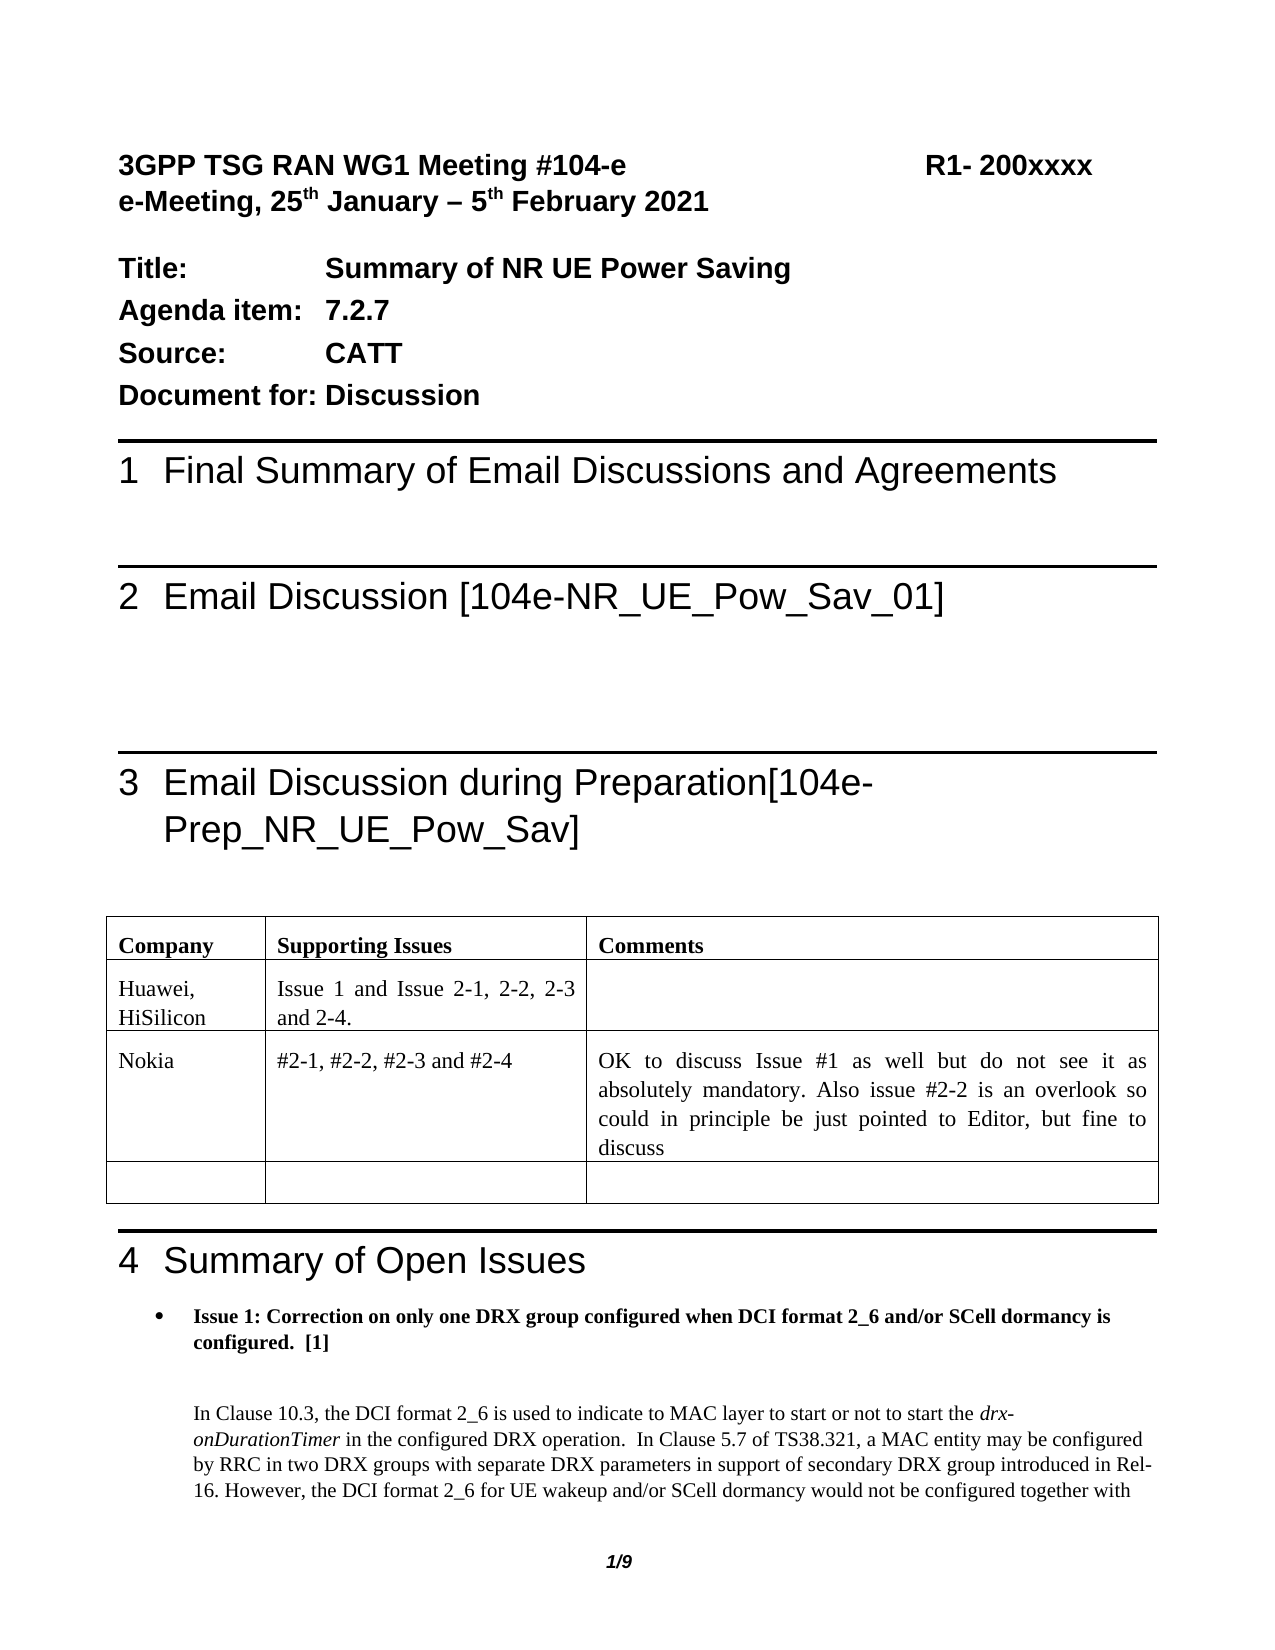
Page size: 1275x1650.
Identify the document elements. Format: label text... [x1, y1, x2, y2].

table_cell #2-1, #2-2, #2-3 and #2-4 [266, 1031, 586, 1161]
text 3GPP TSG RAN WG1 Meeting #104-e R1- 200xxxx [118, 148, 1157, 181]
table_header Supporting Issues [266, 917, 586, 958]
text Source: CATT [118, 336, 1157, 369]
subtitle Final Summary of Email Discussions and Agreements [118, 443, 1157, 492]
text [193, 1401, 1157, 1502]
table_cell [587, 1162, 1158, 1203]
table_header Company [107, 917, 265, 958]
subtitle Email Discussion during Preparation[104e-Prep_NR_UE_Pow_Sav] [118, 754, 1157, 850]
table_cell OK to discuss Issue #1 as well but do not see it as absolutely mandatory. Also issue #2-2 is an overlook so could in principle be just pointed to Editor, but fine to discuss [587, 1031, 1158, 1161]
text e-Meeting, 25th January – 5th February 2021 [118, 184, 1157, 217]
table_header Comments [587, 917, 1158, 958]
subtitle Summary of Open Issues [118, 1233, 1157, 1282]
text Title: Summary of NR UE Power Saving [118, 251, 1157, 284]
text Document for: Discussion [118, 378, 1157, 412]
text Agenda item: 7.2.7 [118, 293, 1157, 327]
subtitle Email Discussion [104e-NR_UE_Pow_Sav_01] [118, 568, 1157, 617]
table_cell Nokia [107, 1031, 265, 1161]
table_cell [107, 1162, 265, 1203]
table_cell [587, 960, 1158, 1030]
list Issue 1: Correction on only one DRX group configured when DCI format 2_6 and/or SCell dormancy is configured. [1] [156, 1304, 1157, 1354]
table_cell [266, 1162, 586, 1203]
table_cell Huawei, HiSilicon [107, 960, 265, 1030]
table_cell Issue 1 and Issue 2-1, 2-2, 2-3 and 2-4. [266, 960, 586, 1030]
